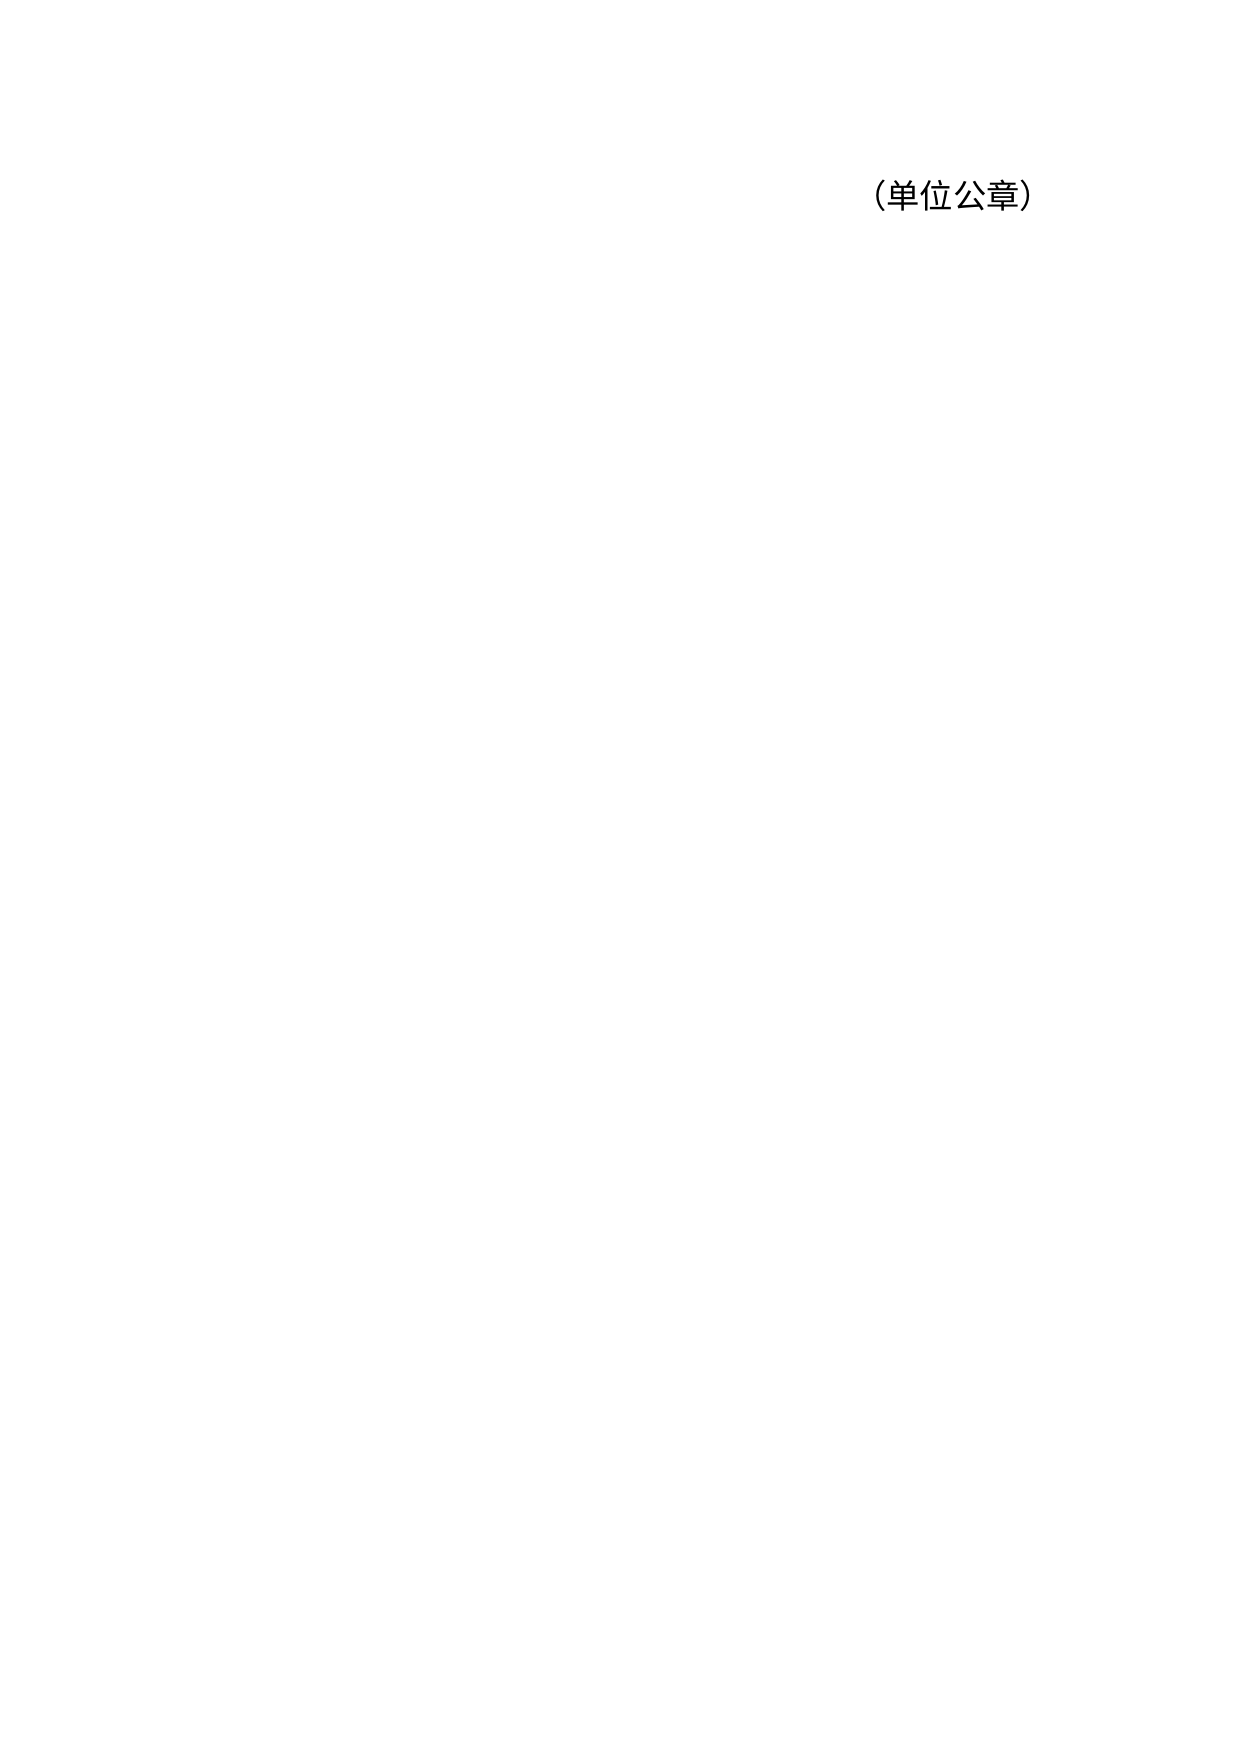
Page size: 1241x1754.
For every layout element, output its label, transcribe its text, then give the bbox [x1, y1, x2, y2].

text （单位公章） [494, 162, 1053, 227]
